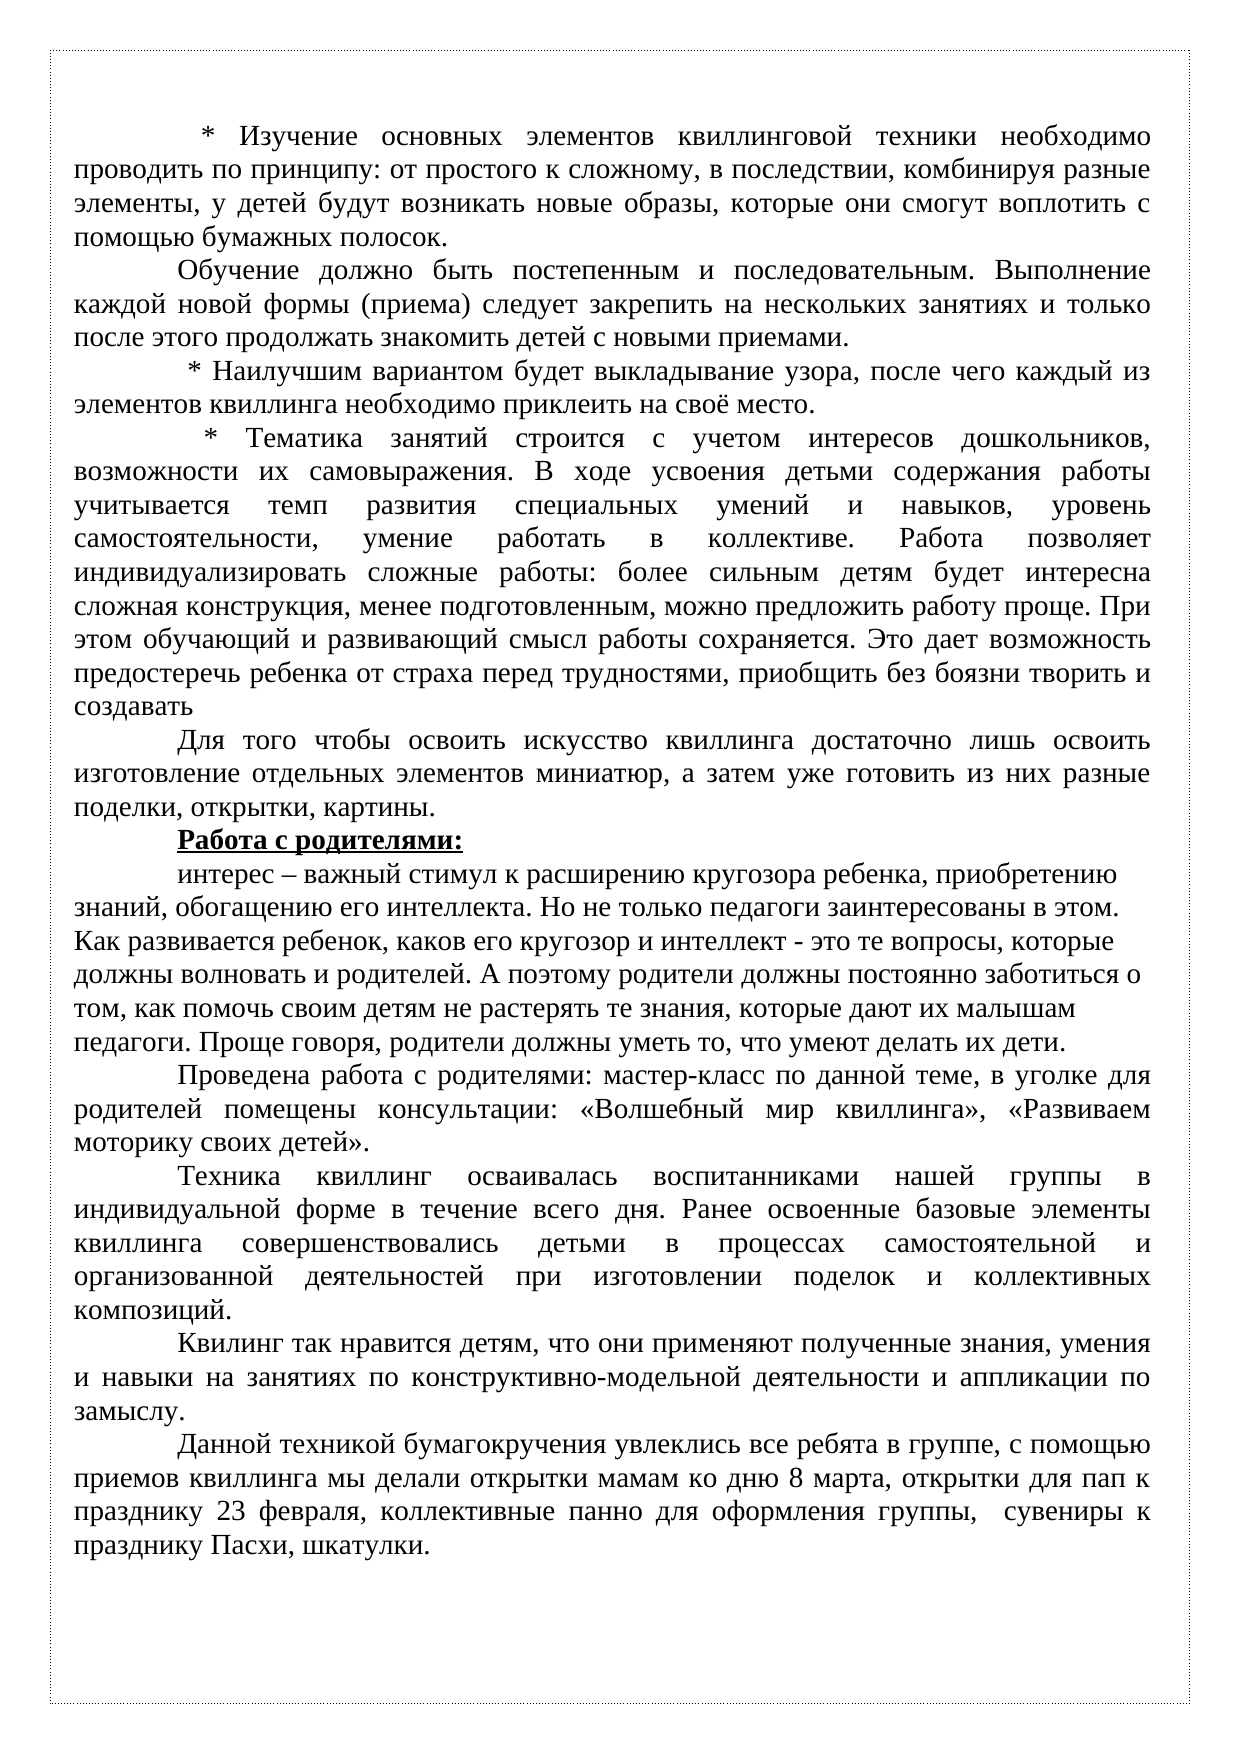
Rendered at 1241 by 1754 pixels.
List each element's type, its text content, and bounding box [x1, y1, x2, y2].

text Проведена работа с родителями: мастер-класс по данной теме, в уголке для родителей помещены консультации: «Волшебный мир квиллинга», «Развиваем моторику своих детей». [74, 1057, 1152, 1158]
text Для того чтобы освоить искусство квиллинга достаточно лишь освоить изготовление отдельных элементов миниатюр, а затем уже готовить из них разные поделки, открытки, картины. [74, 722, 1152, 822]
text Работа с родителями: [177, 822, 1152, 856]
text * Тематика занятий строится с учетом интересов дошкольников, возможности их самовыражения. В ходе усвоения детьми содержания работы учитывается темп развития специальных умений и навыков, уровень самостоятельности, умение работать в коллективе. Работа позволяет индивидуализировать сложные работы: более сильным детям будет интересна сложная конструкция, менее подготовленным, можно предложить работу проще. При этом обучающий и развивающий смысл работы сохраняется. Это дает возможность предостеречь ребенка от страха перед трудностями, приобщить без боязни творить и создавать [74, 420, 1152, 722]
text Квилинг так нравится детям, что они применяют полученные знания, умения и навыки на занятиях по конструктивно-модельной деятельности и аппликации по замыслу. [74, 1326, 1152, 1426]
text Техника квиллинг осваивалась воспитанниками нашей группы в индивидуальной форме в течение всего дня. Ранее освоенные базовые элементы квиллинга совершенствовались детьми в процессах самостоятельной и организованной деятельностей при изготовлении поделок и коллективных композиций. [74, 1158, 1152, 1326]
text Обучение должно быть постепенным и последовательным. Выполнение каждой новой формы (приема) следует закрепить на нескольких занятиях и только после этого продолжать знакомить детей с новыми приемами. [74, 252, 1152, 353]
text * Наилучшим вариантом будет выкладывание узора, после чего каждый из элементов квиллинга необходимо приклеить на своё место. [74, 353, 1152, 420]
text * Изучение основных элементов квиллинговой техники необходимо проводить по принципу: от простого к сложному, в последствии, комбинируя разные элементы, у детей будут возникать новые образы, которые они смогут воплотить с помощью бумажных полосок. [74, 118, 1152, 252]
text интерес – важный стимул к расширению кругозора ребенка, приобретению знаний, обогащению его интеллекта. Но не только педагоги заинтересованы в этом. Как развивается ребенок, каков его кругозор и интеллект - это те вопросы, которые должны волновать и родителей. А поэтому родители должны постоянно заботиться о том, как помочь своим детям не растерять те знания, которые дают их малышам педагоги. Проще говоря, родители должны уметь то, что умеют делать их дети. [74, 856, 1152, 1057]
text Данной техникой бумагокручения увлеклись все ребята в группе, с помощью приемов квиллинга мы делали открытки мамам ко дню 8 марта, открытки для пап к празднику 23 февраля, коллективные панно для оформления группы, сувениры к празднику Пасхи, шкатулки. [74, 1426, 1152, 1560]
